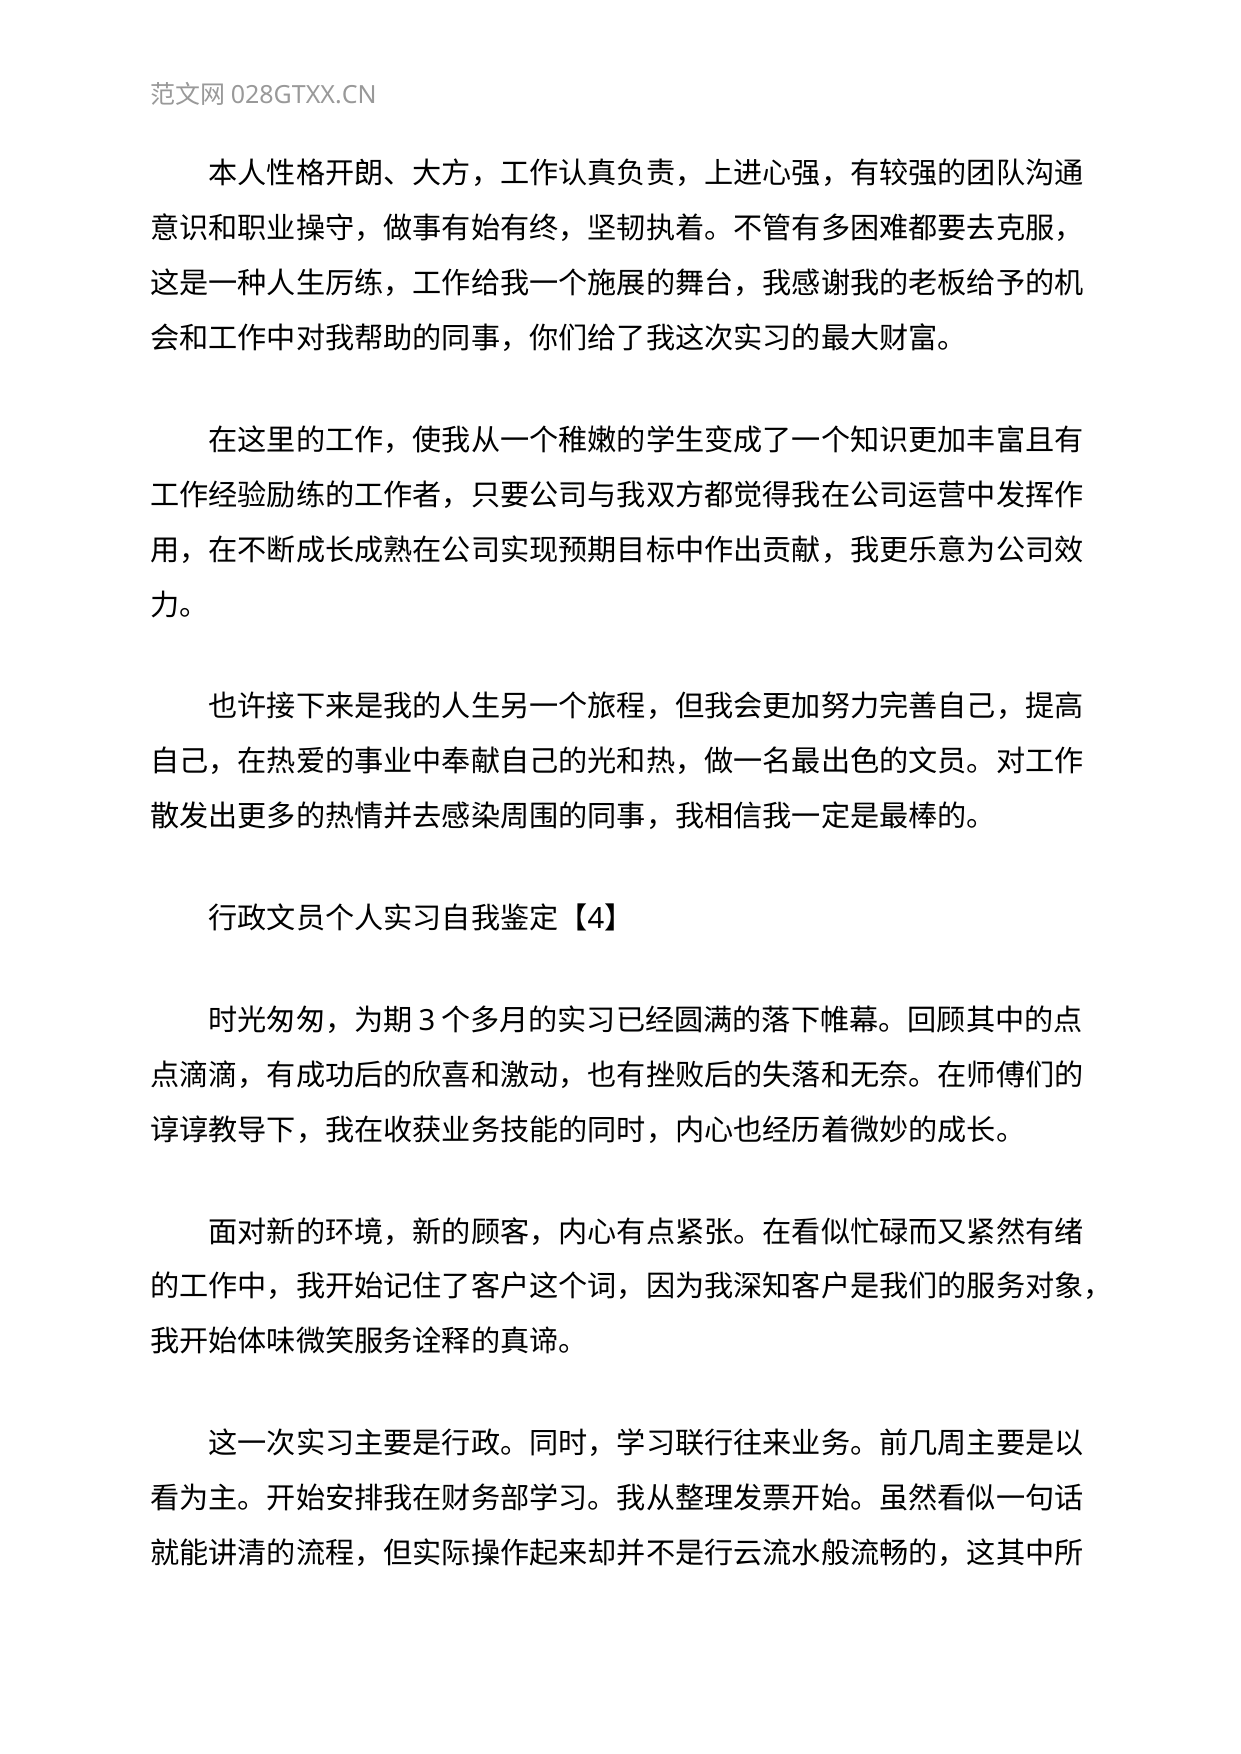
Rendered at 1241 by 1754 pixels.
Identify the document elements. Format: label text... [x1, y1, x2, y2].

text 时光匆匆，为期3个多月的实习已经圆满的落下帷幕。回顾其中的点点滴滴，有成功后的欣喜和激动，也有挫败后的失落和无奈。在师傅们的谆谆教导下，我在收获业务技能的同时，内心也经历着微妙的成长。 [150, 996, 1090, 1149]
text 面对新的环境，新的顾客，内心有点紧张。在看似忙碌而又紧然有绪的工作中，我开始记住了客户这个词，因为我深知客户是我们的服务对象，我开始体味微笑服务诠释的真谛。 [150, 1208, 1090, 1360]
text 本人性格开朗、大方，工作认真负责，上进心强，有较强的团队沟通意识和职业操守，做事有始有终，坚韧执着。不管有多困难都要去克服，这是一种人生厉练，工作给我一个施展的舞台，我感谢我的老板给予的机会和工作中对我帮助的同事，你们给了我这次实习的最大财富。 [150, 150, 1090, 357]
text 行政文员个人实习自我鉴定【4】 [150, 894, 1090, 937]
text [150, 1420, 1090, 1572]
text 在这里的工作，使我从一个稚嫩的学生变成了一个知识更加丰富且有工作经验励练的工作者，只要公司与我双方都觉得我在公司运营中发挥作用，在不断成长成熟在公司实现预期目标中作出贡献，我更乐意为公司效力。 [150, 416, 1090, 623]
text 也许接下来是我的人生另一个旅程，但我会更加努力完善自己，提高自己，在热爱的事业中奉献自己的光和热，做一名最出色的文员。对工作散发出更多的热情并去感染周围的同事，我相信我一定是最棒的。 [150, 683, 1090, 835]
